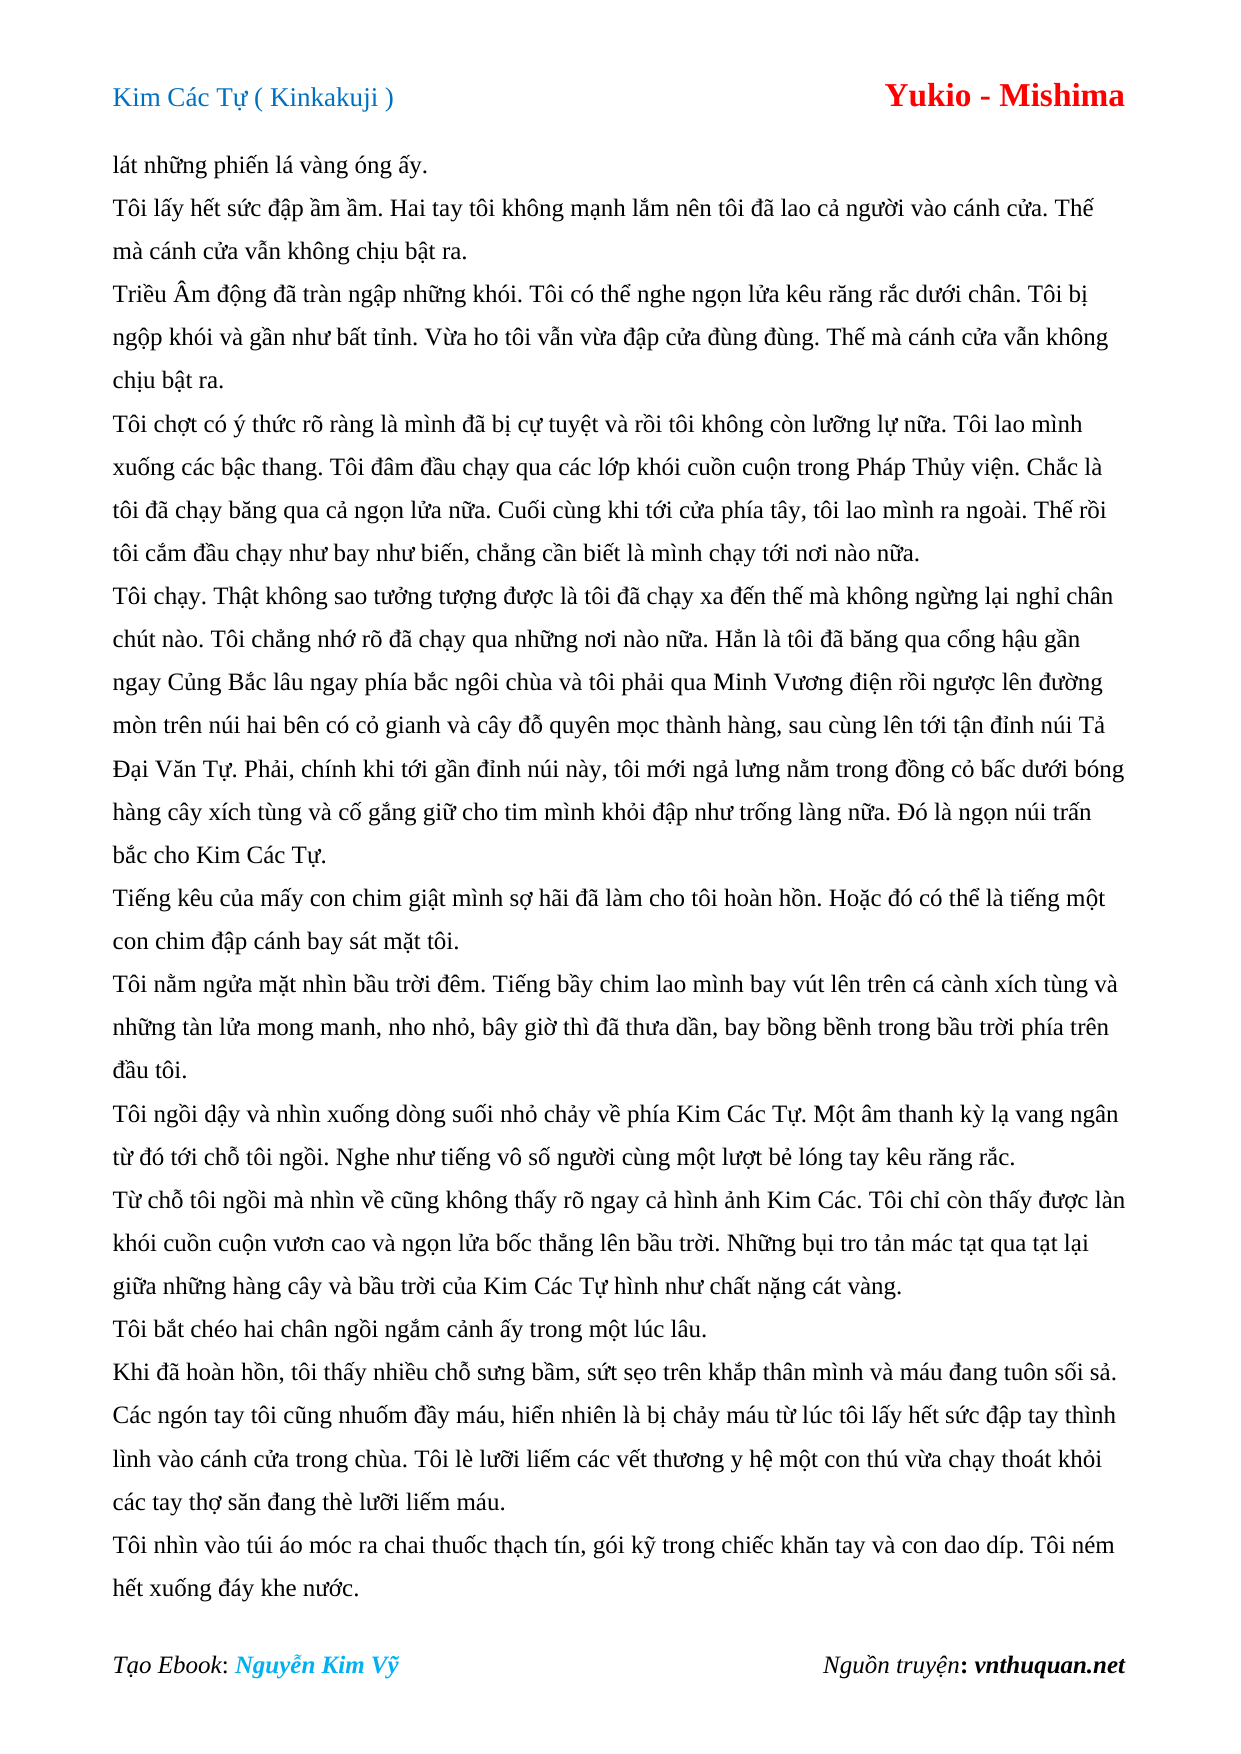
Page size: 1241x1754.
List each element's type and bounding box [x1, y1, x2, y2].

text [112, 150, 1128, 1602]
